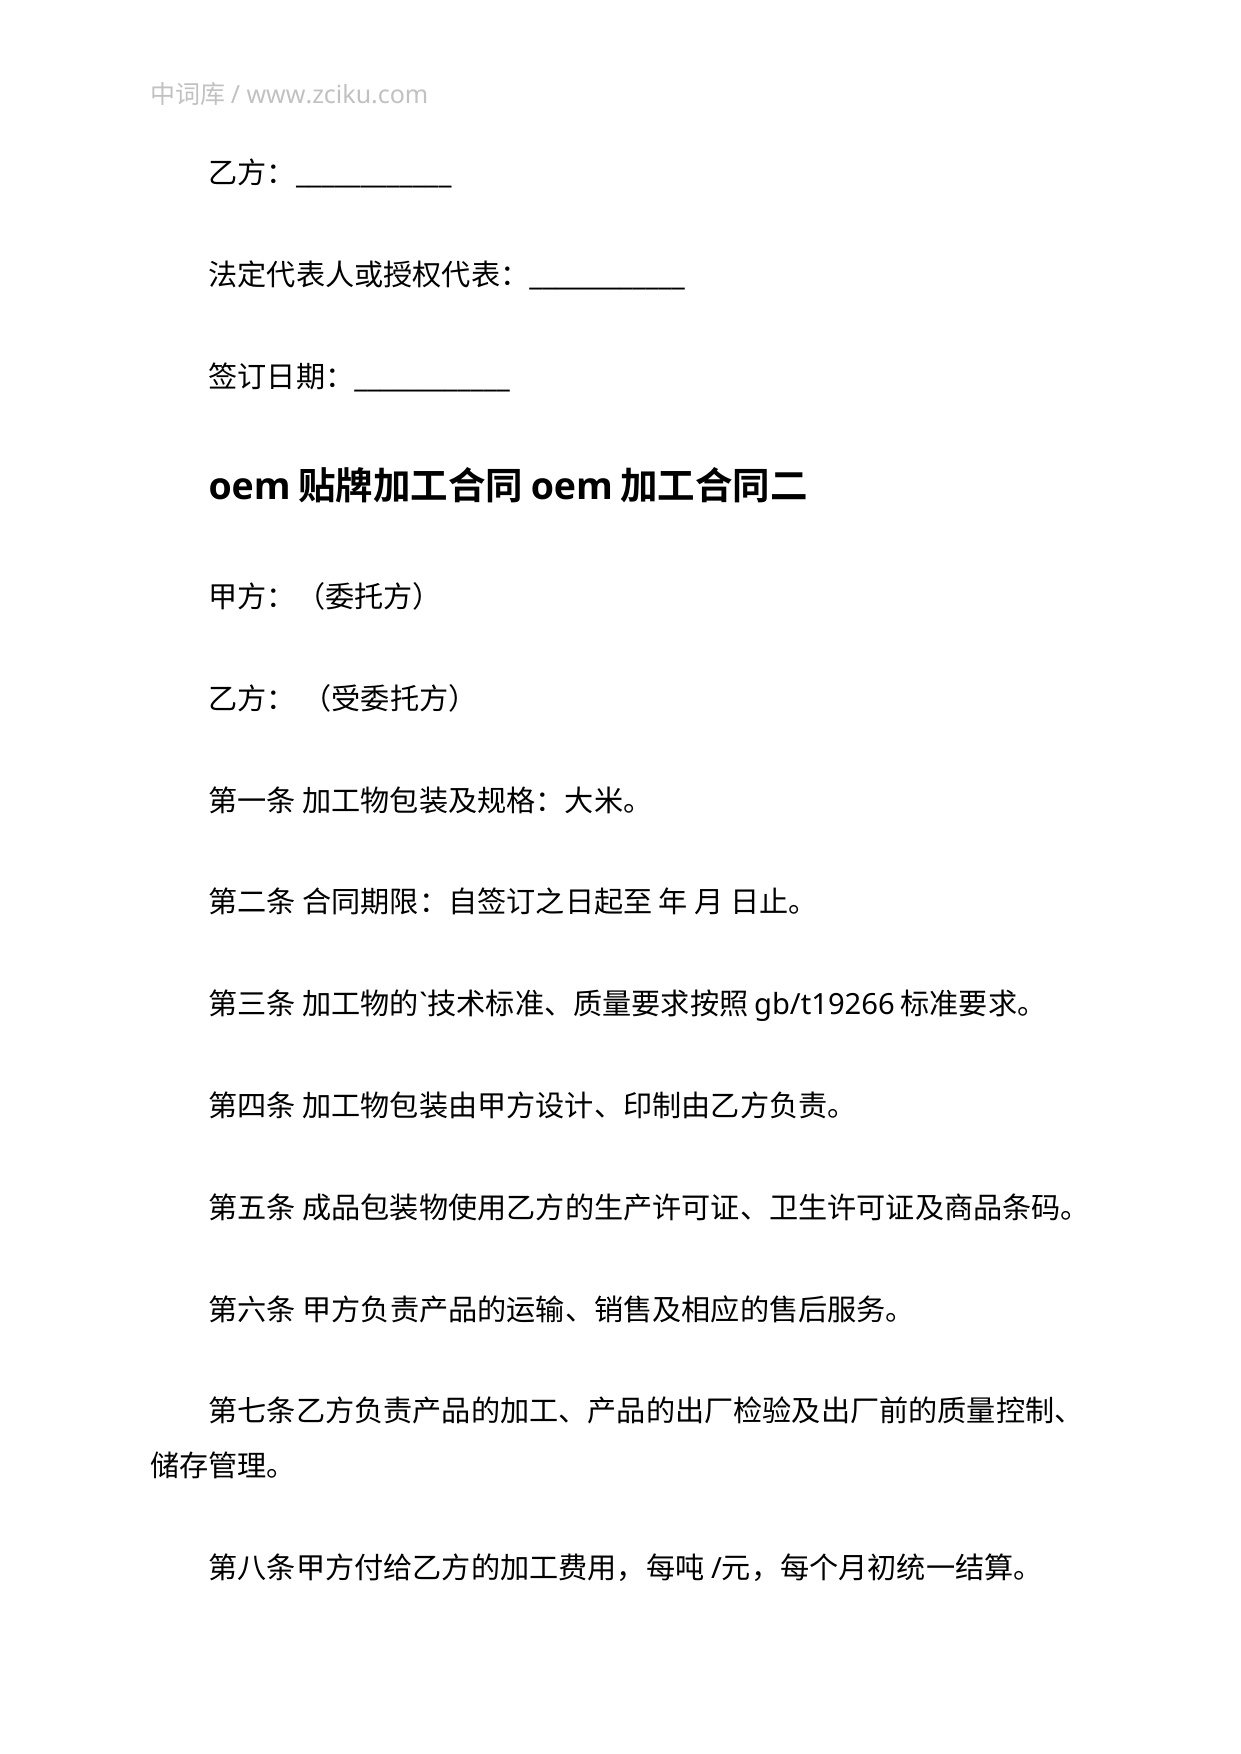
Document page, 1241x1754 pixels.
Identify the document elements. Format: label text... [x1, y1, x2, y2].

text 第六条 甲方负责产品的运输、销售及相应的售后服务。 [150, 1286, 1090, 1328]
text 第八条甲方付给乙方的加工费用，每吨 /元，每个月初统一结算。 [150, 1544, 1090, 1587]
text 第三条 加工物的`技术标准、质量要求按照gb/t19266标准要求。 [150, 981, 1090, 1023]
text 第五条 成品包装物使用乙方的生产许可证、卫生许可证及商品条码。 [150, 1184, 1090, 1227]
text 第一条 加工物包装及规格：大米。 [150, 777, 1090, 819]
text 法定代表人或授权代表：____________ [150, 252, 1090, 294]
text 签订日期：____________ [150, 354, 1090, 396]
text 第七条乙方负责产品的加工、产品的出厂检验及出厂前的质量控制、储存管理。 [150, 1388, 1090, 1485]
text oem贴牌加工合同oem加工合同二 [150, 456, 1090, 510]
text 第四条 加工物包装由甲方设计、印制由乙方负责。 [150, 1083, 1090, 1125]
text 乙方： （受委托方） [150, 675, 1090, 718]
text 乙方：____________ [150, 150, 1090, 192]
text 甲方：（委托方） [150, 573, 1090, 616]
text 第二条 合同期限：自签订之日起至 年 月 日止。 [150, 879, 1090, 921]
